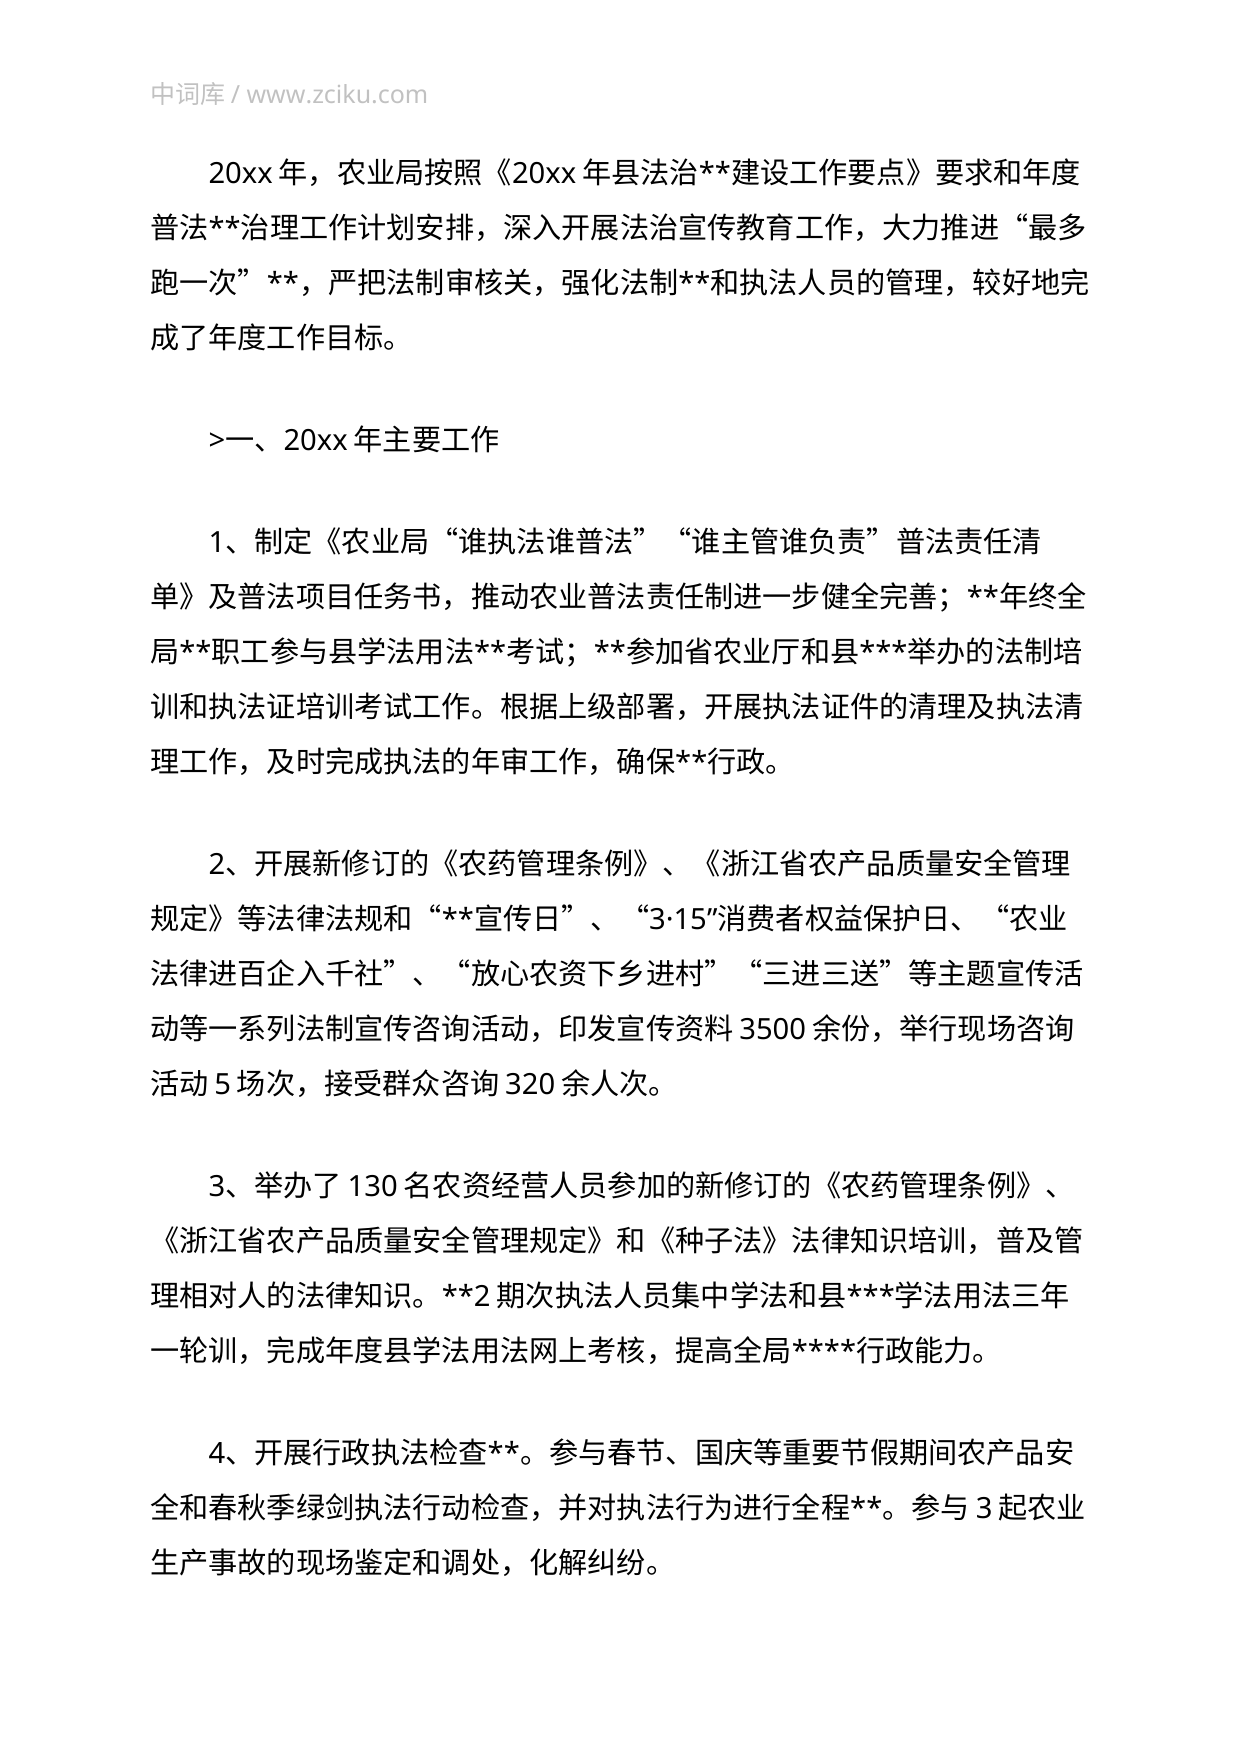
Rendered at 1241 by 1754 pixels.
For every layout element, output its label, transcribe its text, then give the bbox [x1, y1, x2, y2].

text 3、举办了130名农资经营人员参加的新修订的《农药管理条例》、《浙江省农产品质量安全管理规定》和《种子法》法律知识培训，普及管理相对人的法律知识。**2期次执法人员集中学法和县***学法用法三年一轮训，完成年度县学法用法网上考核，提高全局****行政能力。 [150, 1162, 1090, 1370]
text 2、开展新修订的《农药管理条例》、《浙江省农产品质量安全管理规定》等法律法规和“**宣传日”、“3·15”消费者权益保护日、“农业法律进百企入千社”、“放心农资下乡进村”“三进三送”等主题宣传活动等一系列法制宣传咨询活动，印发宣传资料3500余份，举行现场咨询活动5场次，接受群众咨询320余人次。 [150, 841, 1090, 1103]
text 20xx年，农业局按照《20xx年县法治**建设工作要点》要求和年度普法**治理工作计划安排，深入开展法治宣传教育工作，大力推进“最多跑一次”**，严把法制审核关，强化法制**和执法人员的管理，较好地完成了年度工作目标。 [150, 150, 1090, 357]
text 4、开展行政执法检查**。参与春节、国庆等重要节假期间农产品安全和春秋季绿剑执法行动检查，并对执法行为进行全程**。参与3起农业生产事故的现场鉴定和调处，化解纠纷。 [150, 1429, 1090, 1582]
text >一、20xx年主要工作 [150, 417, 1090, 459]
text 1、制定《农业局“谁执法谁普法”“谁主管谁负责”普法责任清单》及普法项目任务书，推动农业普法责任制进一步健全完善；**年终全局**职工参与县学法用法**考试；**参加省农业厅和县***举办的法制培训和执法证培训考试工作。根据上级部署，开展执法证件的清理及执法清理工作，及时完成执法的年审工作，确保**行政。 [150, 519, 1090, 781]
